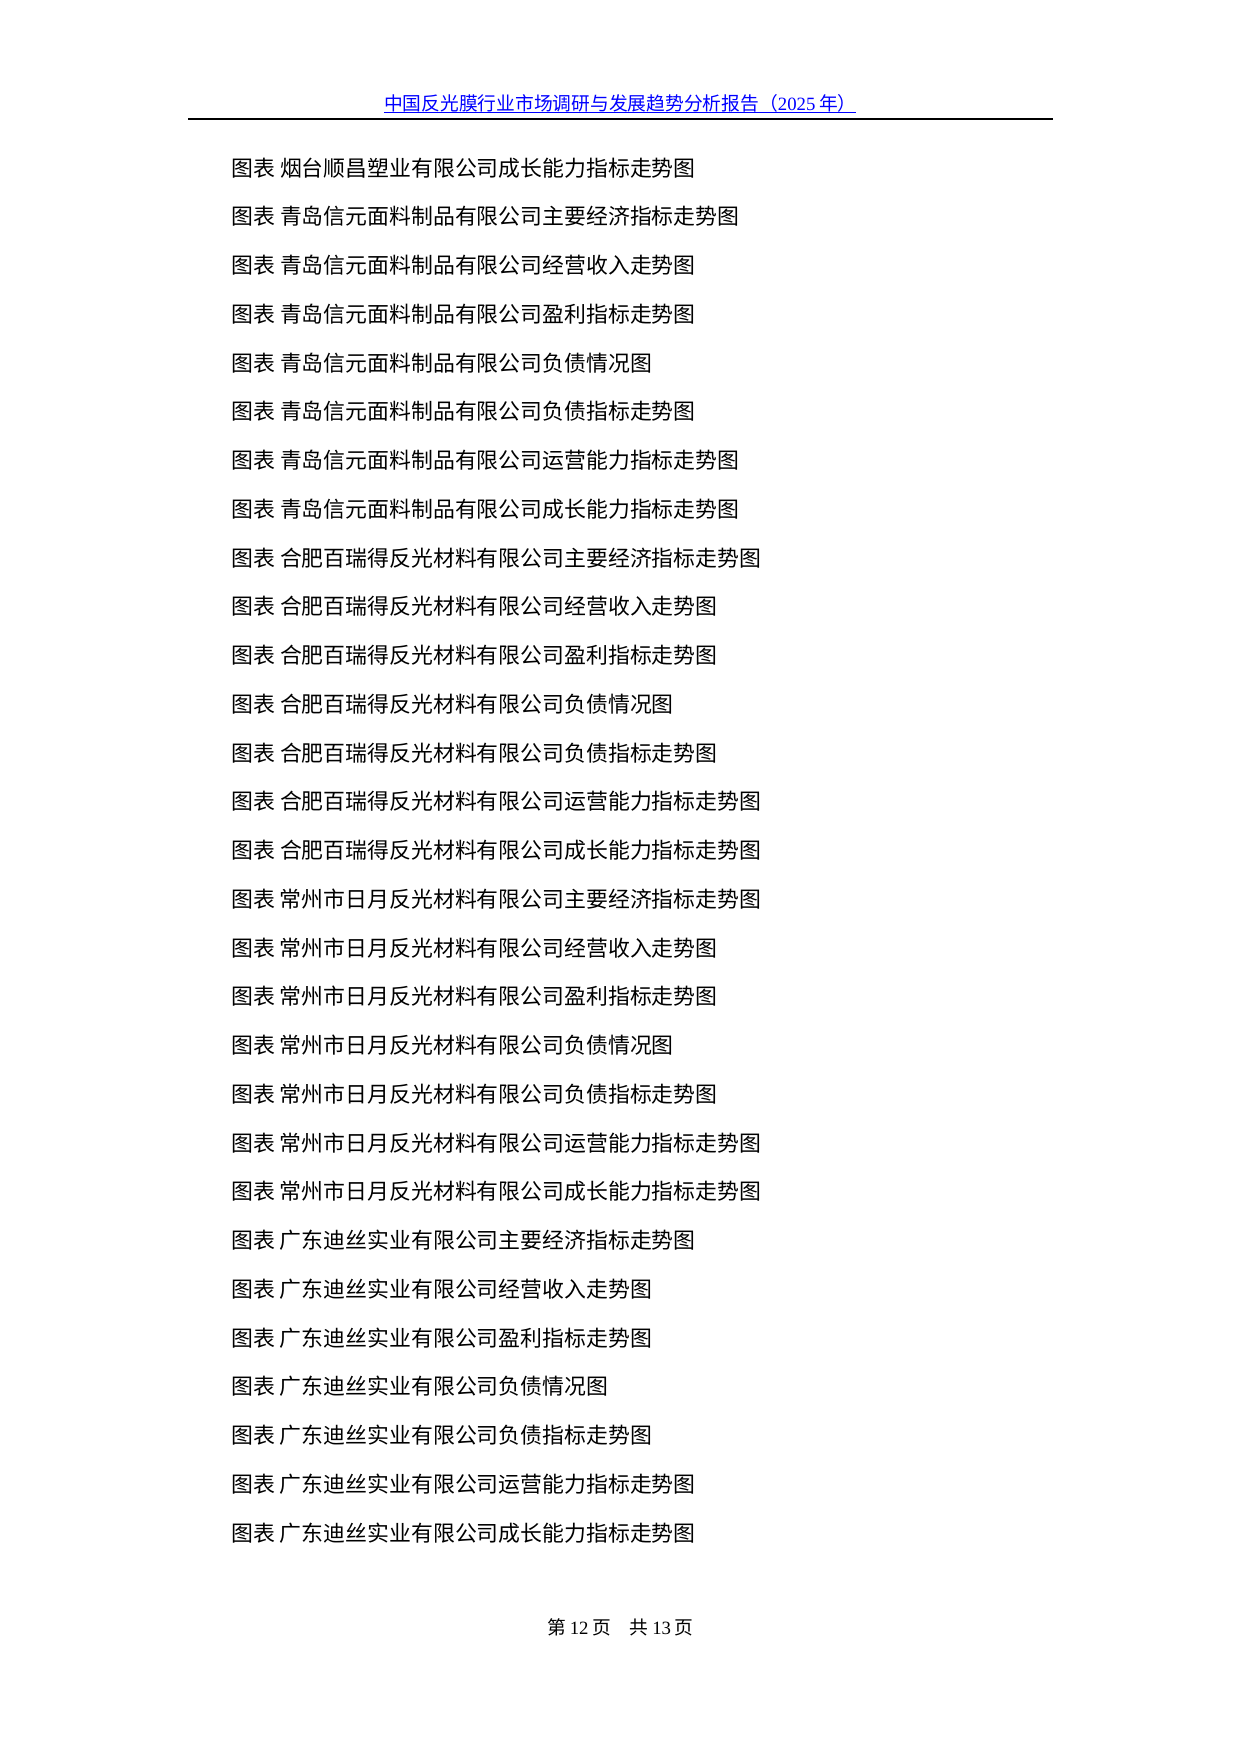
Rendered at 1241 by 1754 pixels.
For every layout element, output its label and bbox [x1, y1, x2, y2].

text [187, 150, 1053, 1548]
